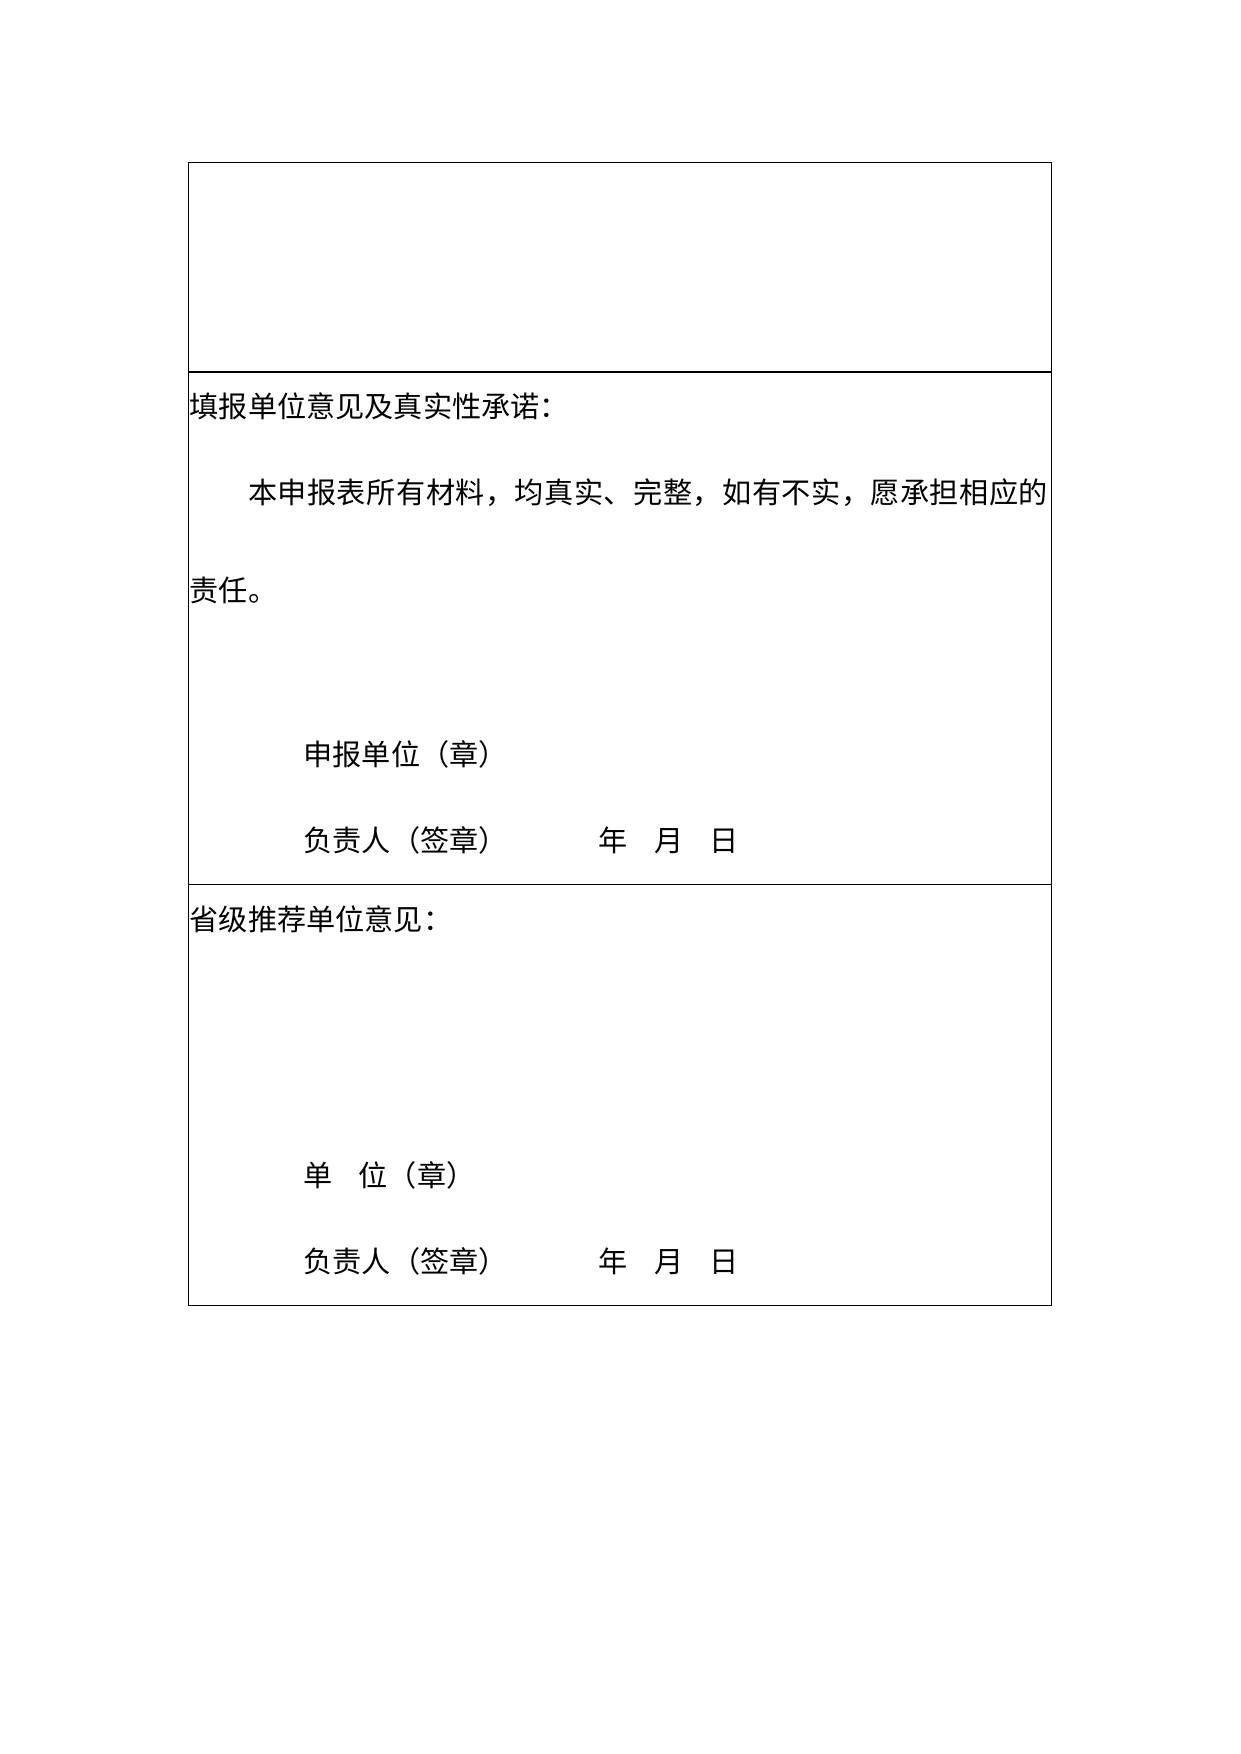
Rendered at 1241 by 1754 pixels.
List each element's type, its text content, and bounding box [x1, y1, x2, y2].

table_cell 省级推荐单位意见： 单 位（章） 负责人（签章） 年 月 日 [189, 885, 1051, 1304]
table_cell 填报单位意见及真实性承诺： 本申报表所有材料，均真实、完整，如有不实，愿承担相应的责任。 申报单位（章） 负责人（签章） 年 月 日 [189, 373, 1051, 884]
table_cell [189, 163, 1051, 371]
